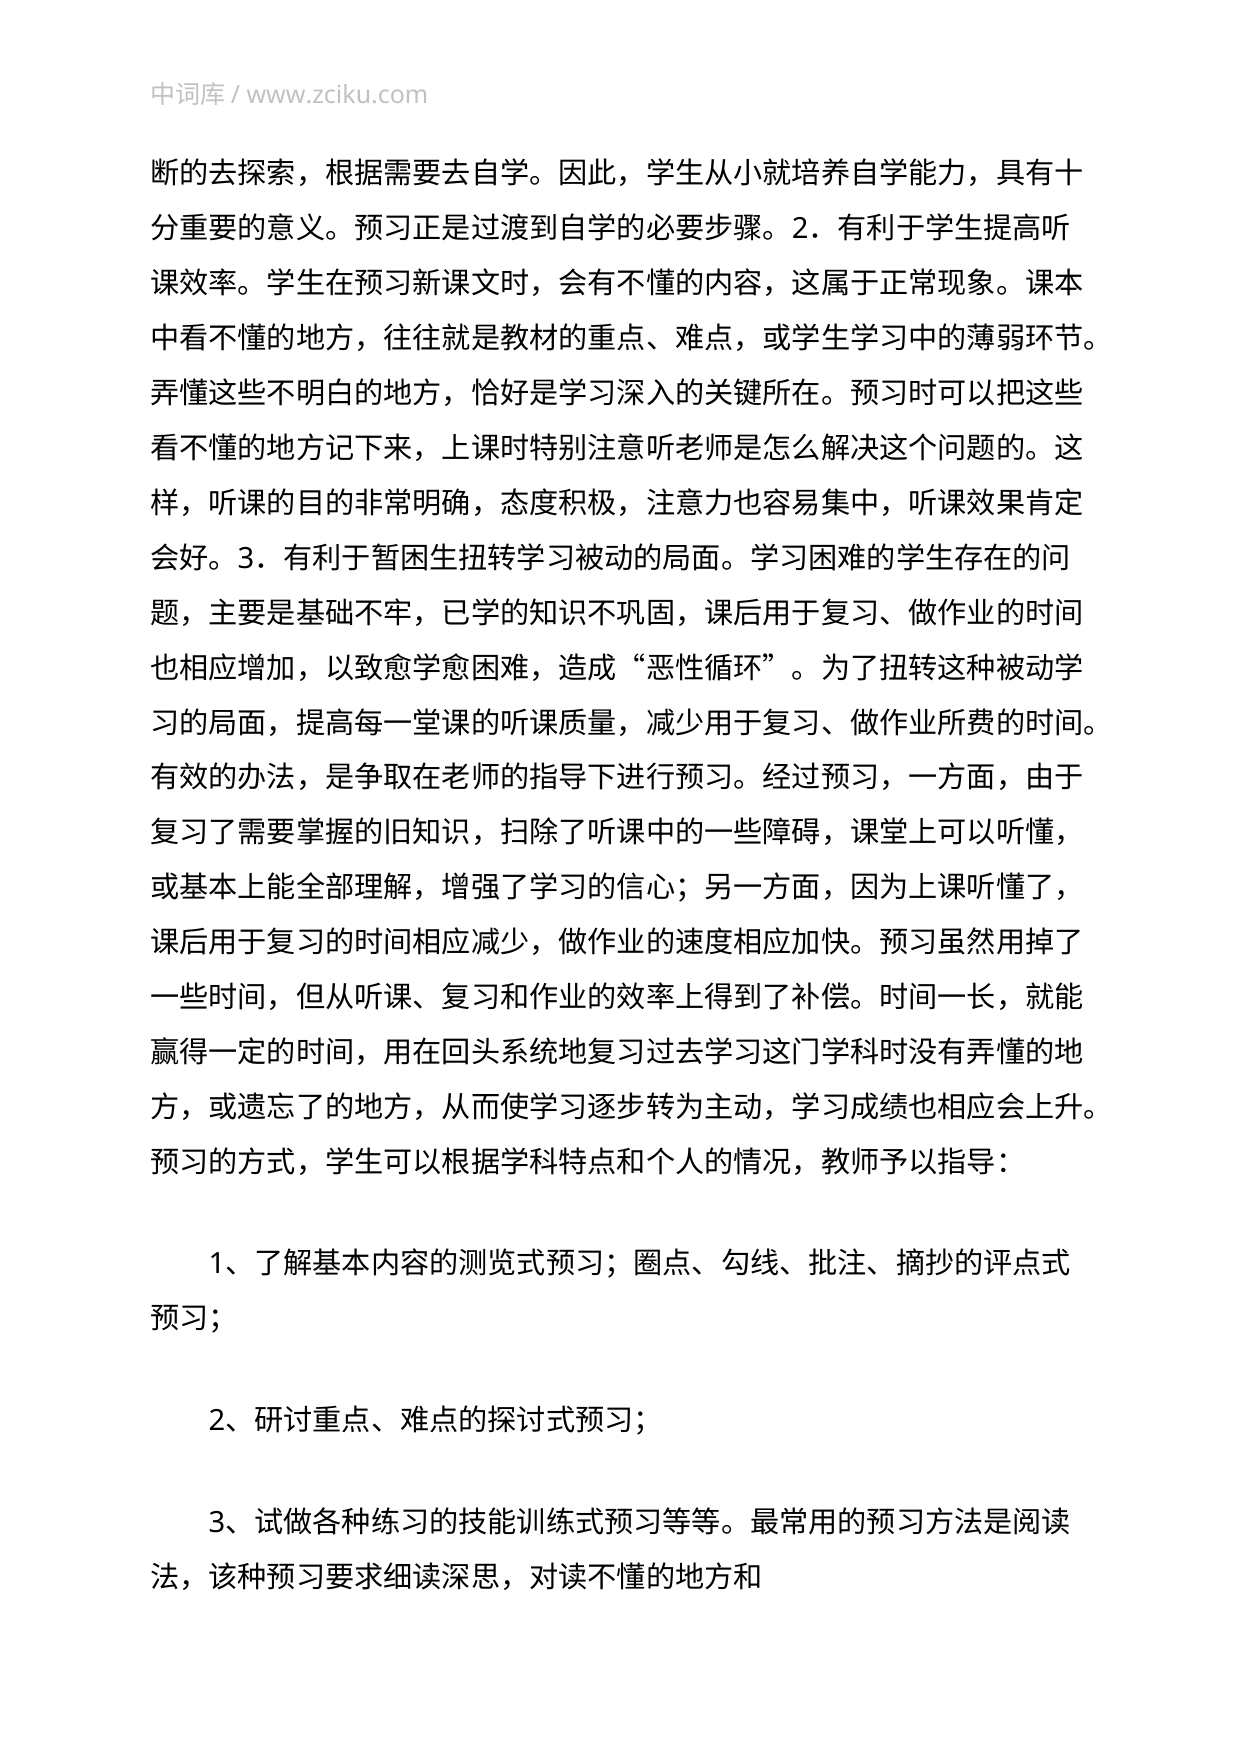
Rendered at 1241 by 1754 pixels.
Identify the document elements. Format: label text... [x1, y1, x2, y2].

text 1、了解基本内容的测览式预习；圈点、勾线、批注、摘抄的评点式预习； [150, 1240, 1090, 1337]
text 3、试做各种练习的技能训练式预习等等。最常用的预习方法是阅读法，该种预习要求细读深思，对读不懂的地方和 [150, 1499, 1090, 1596]
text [150, 150, 1090, 1181]
text 2、研讨重点、难点的探讨式预习； [150, 1397, 1090, 1439]
